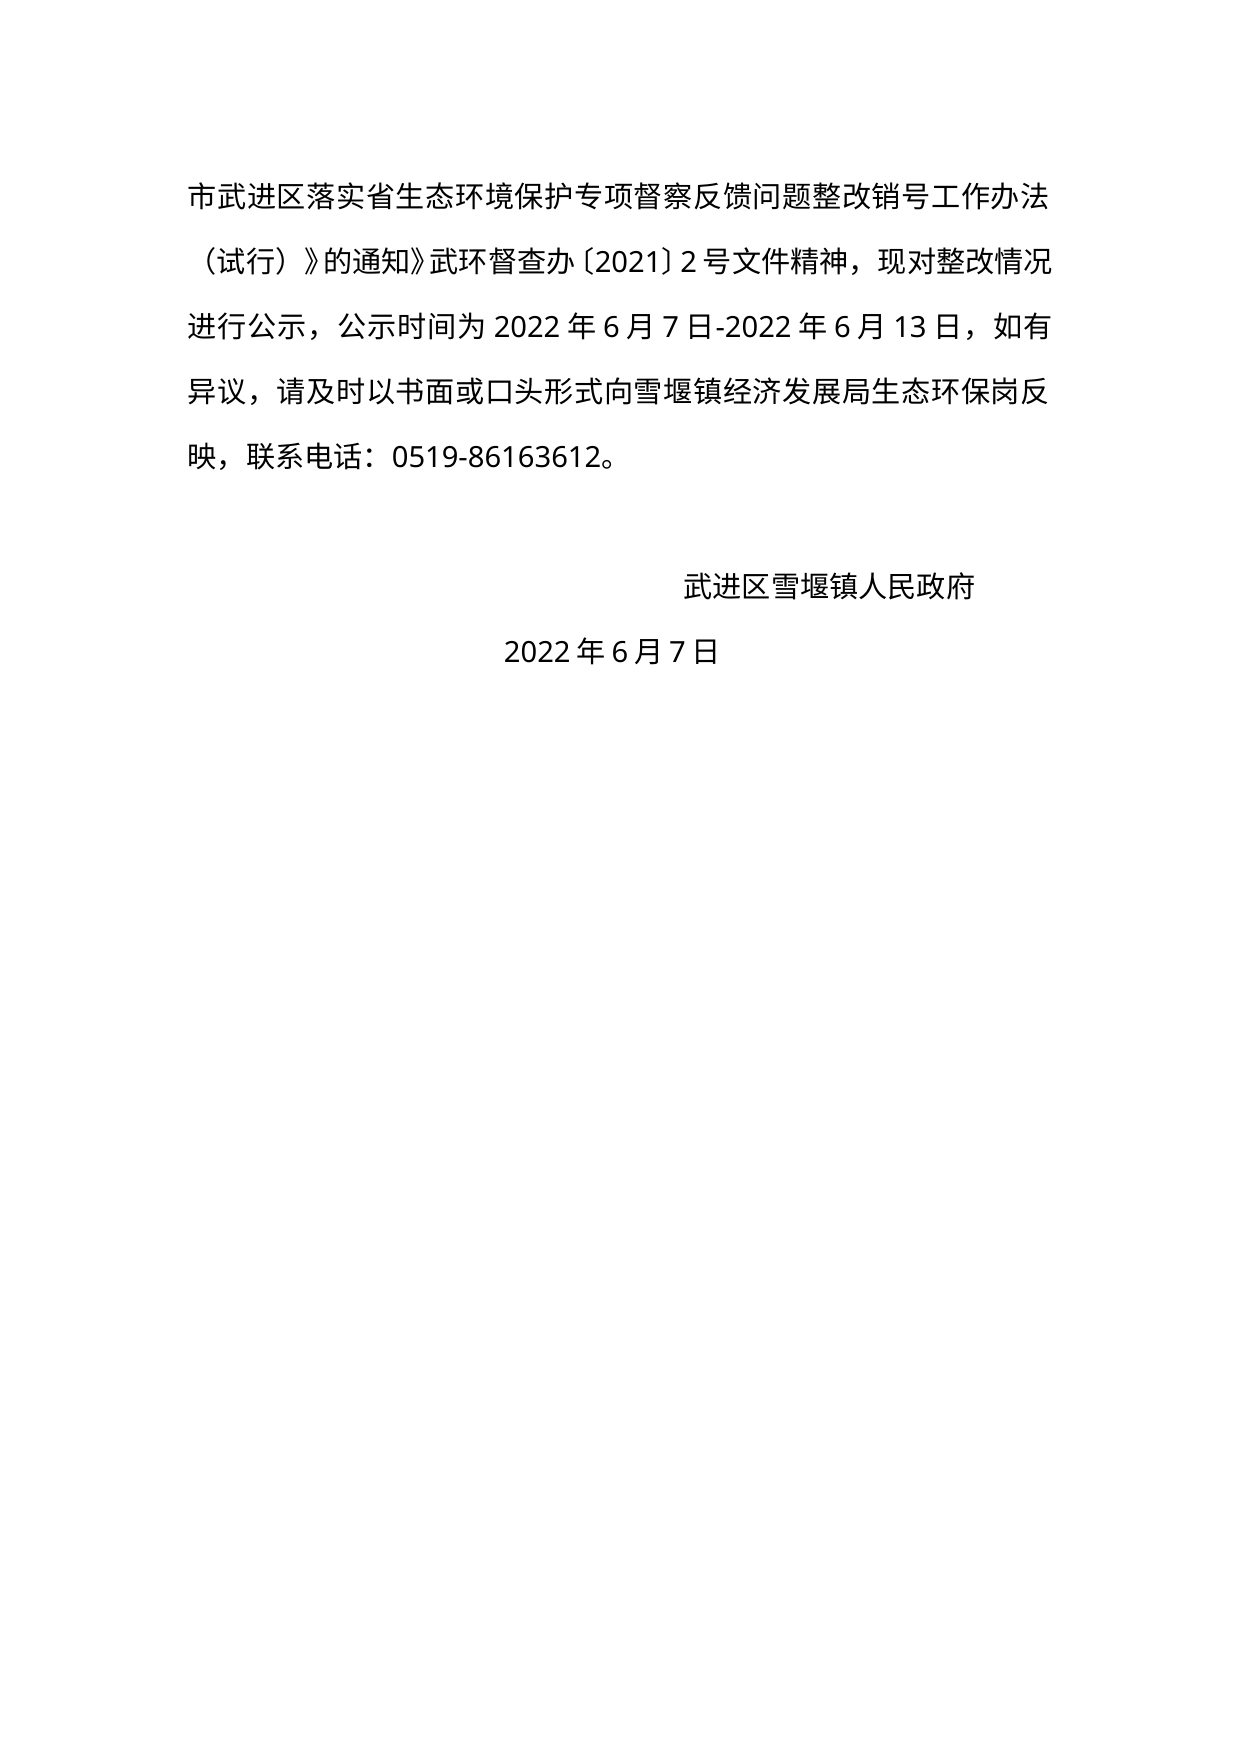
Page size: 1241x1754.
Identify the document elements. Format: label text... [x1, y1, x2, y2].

text 2022年6月7日 [187, 617, 1053, 682]
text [187, 162, 1053, 487]
text 武进区雪堰镇人民政府 [187, 552, 1053, 617]
